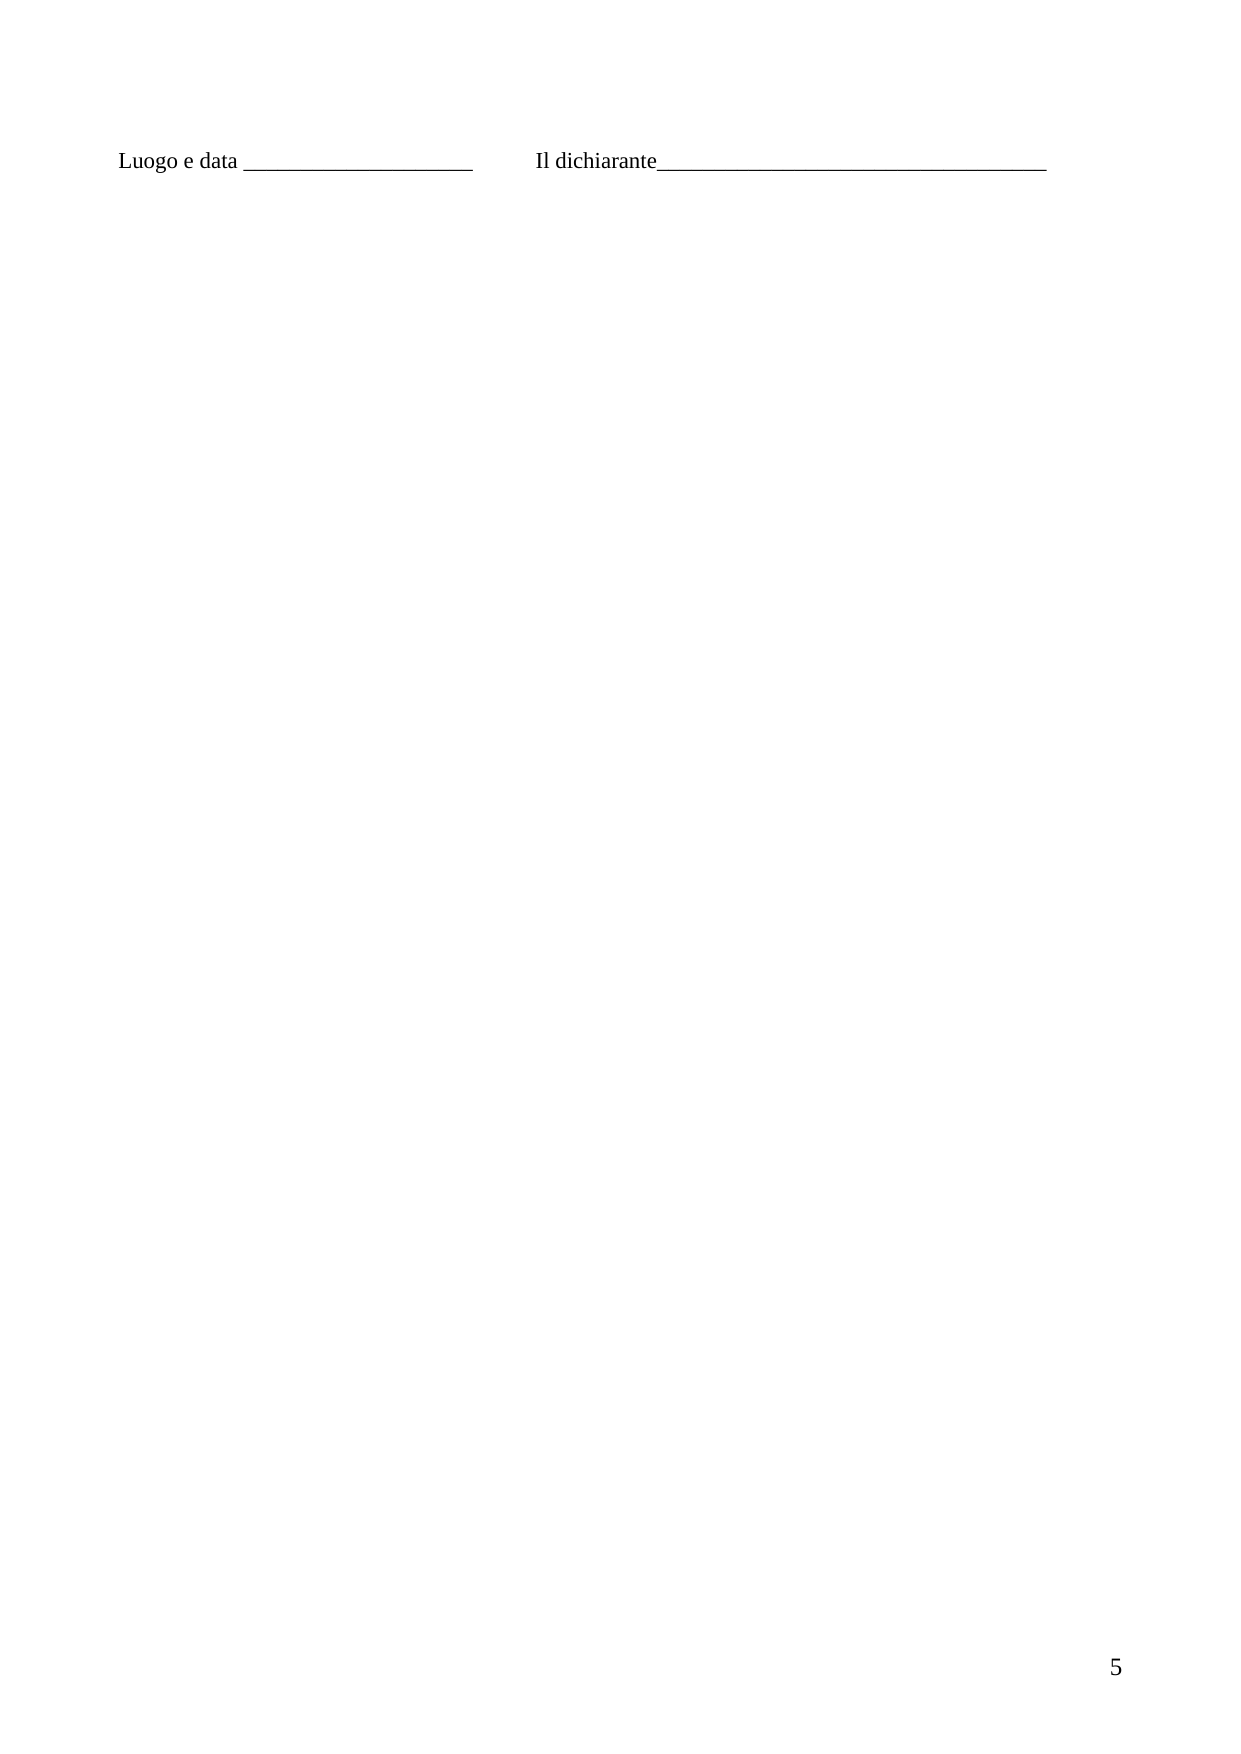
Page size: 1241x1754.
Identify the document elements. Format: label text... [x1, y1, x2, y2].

text Luogo e data ____________________ Il dichiarante__________________________________ [118, 148, 1122, 174]
